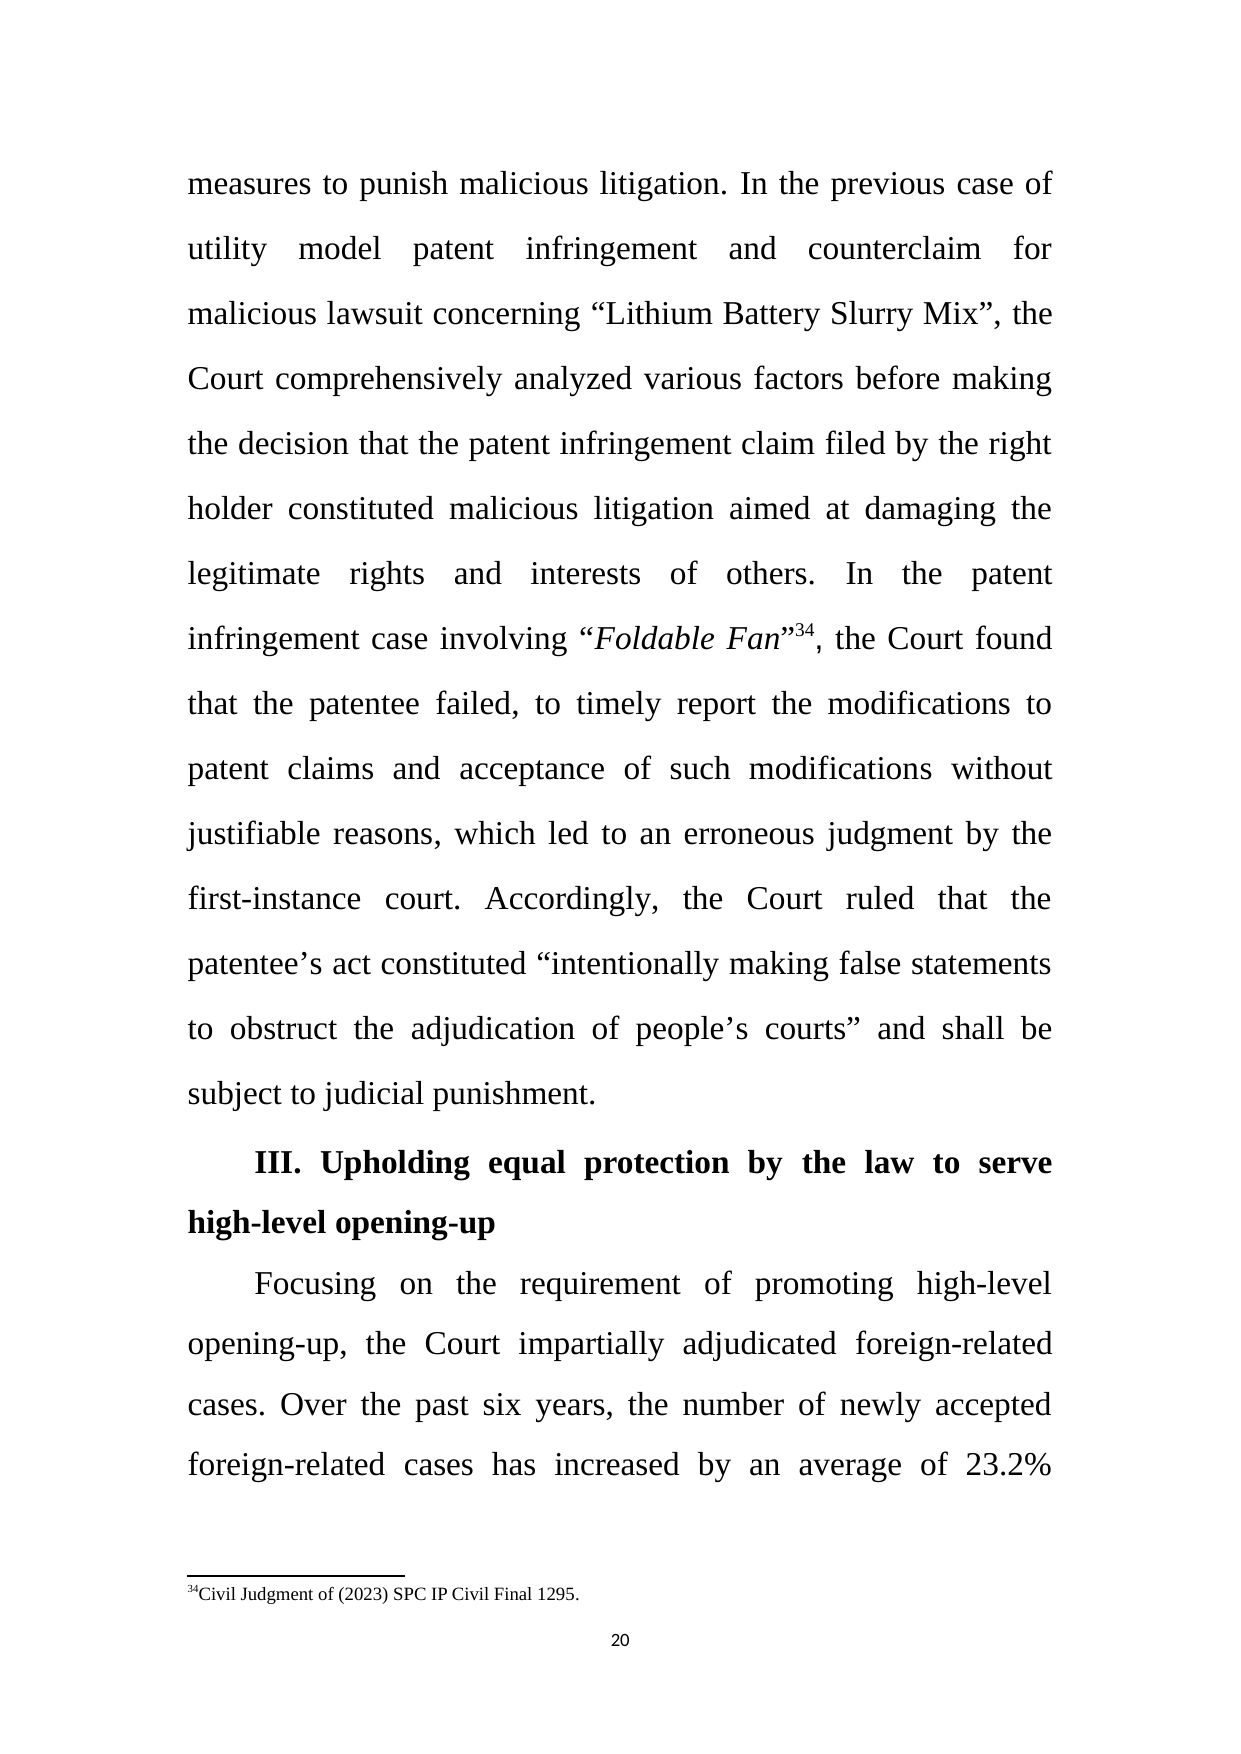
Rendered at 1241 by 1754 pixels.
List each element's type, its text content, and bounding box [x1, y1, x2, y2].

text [187, 150, 1053, 1125]
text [187, 1246, 1053, 1487]
text III. Upholding equal protection by the law to serve high-level opening-up [187, 1125, 1053, 1246]
